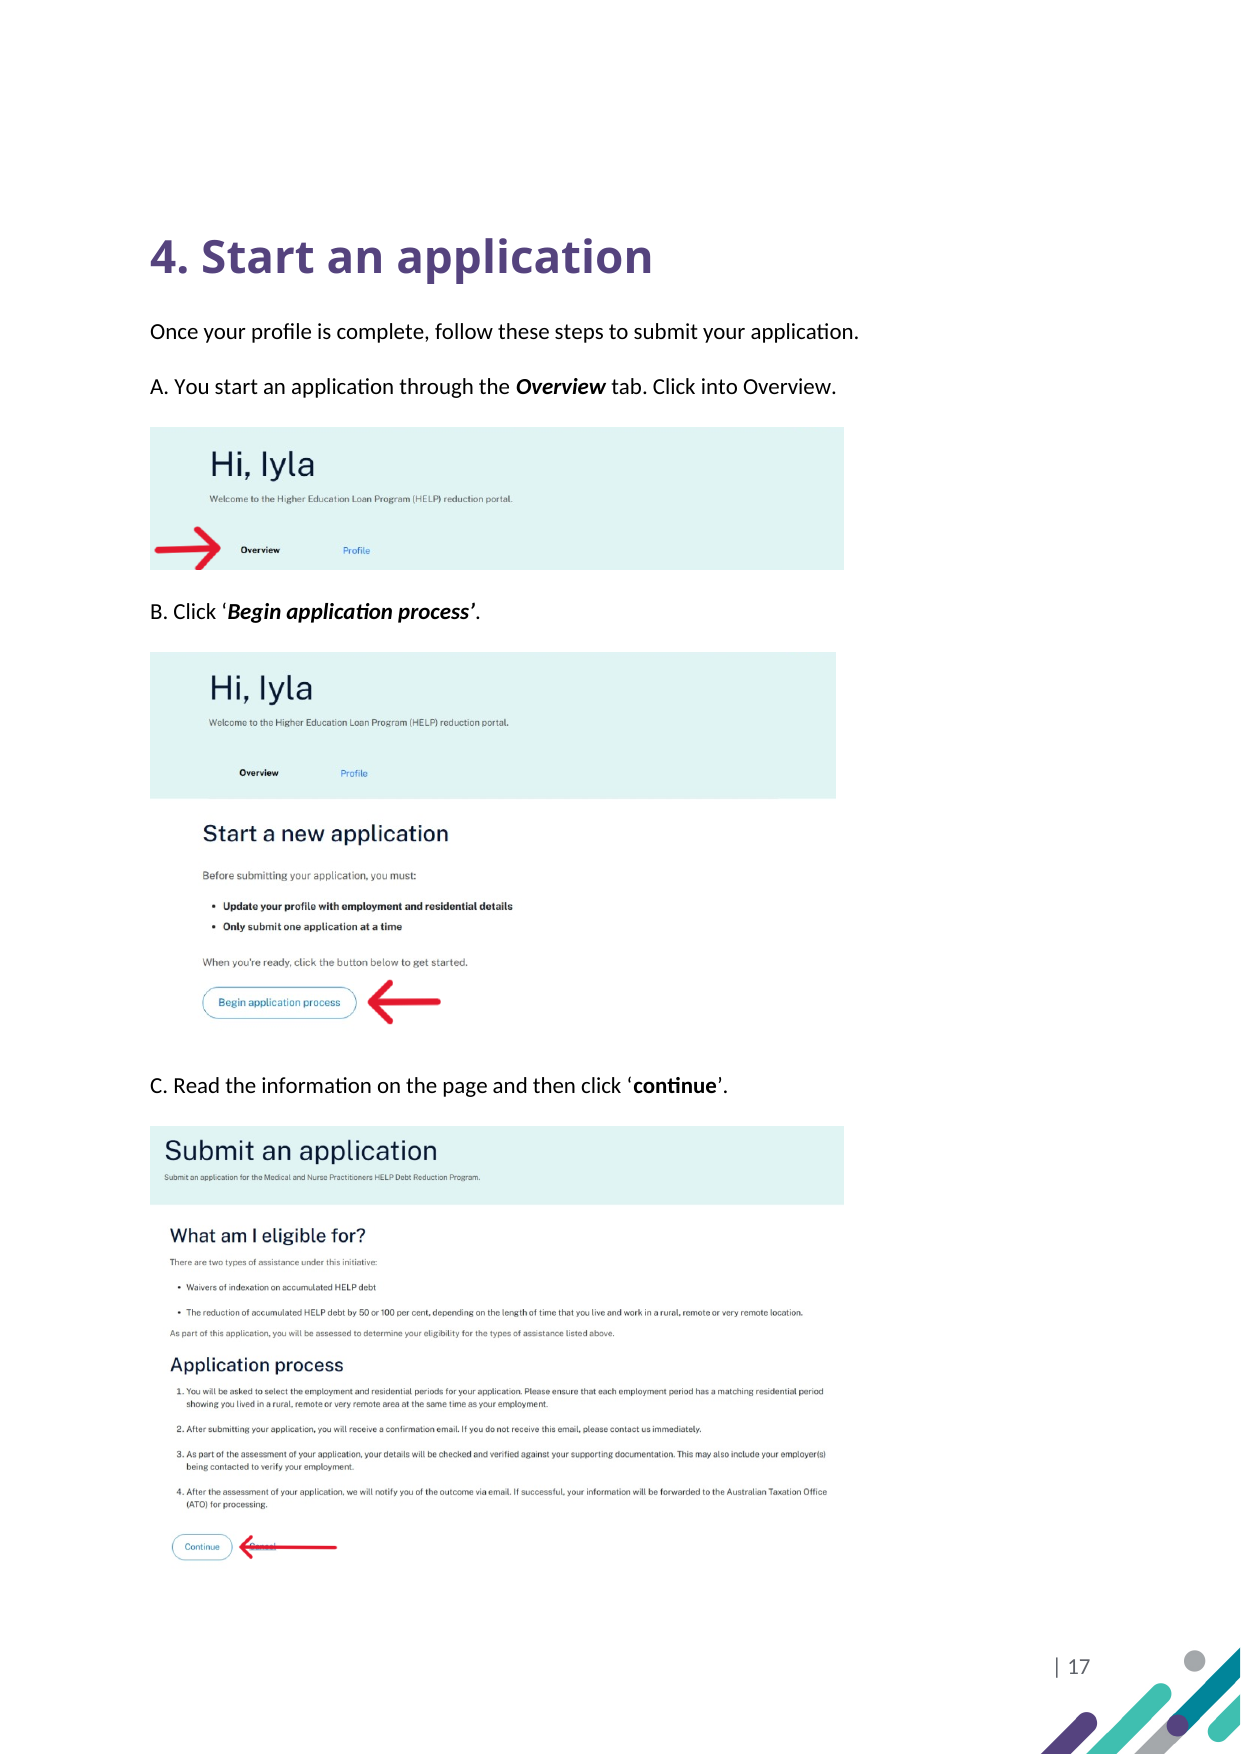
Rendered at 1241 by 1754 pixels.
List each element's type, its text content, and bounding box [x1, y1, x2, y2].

picture [150, 1126, 844, 1577]
text Once your profile is complete, follow these steps to submit your application. [150, 317, 1090, 345]
picture [150, 652, 836, 1044]
subtitle 4. Start an application [150, 225, 1090, 287]
text A. You start an application through the Overview tab. Click into Overview. [150, 372, 1090, 401]
text C. Read the information on the page and then click ‘continue’. [150, 1071, 1090, 1099]
text B. Click ‘Begin application process’. [150, 597, 1090, 625]
picture [150, 427, 844, 570]
picture [1040, 1647, 1241, 1754]
